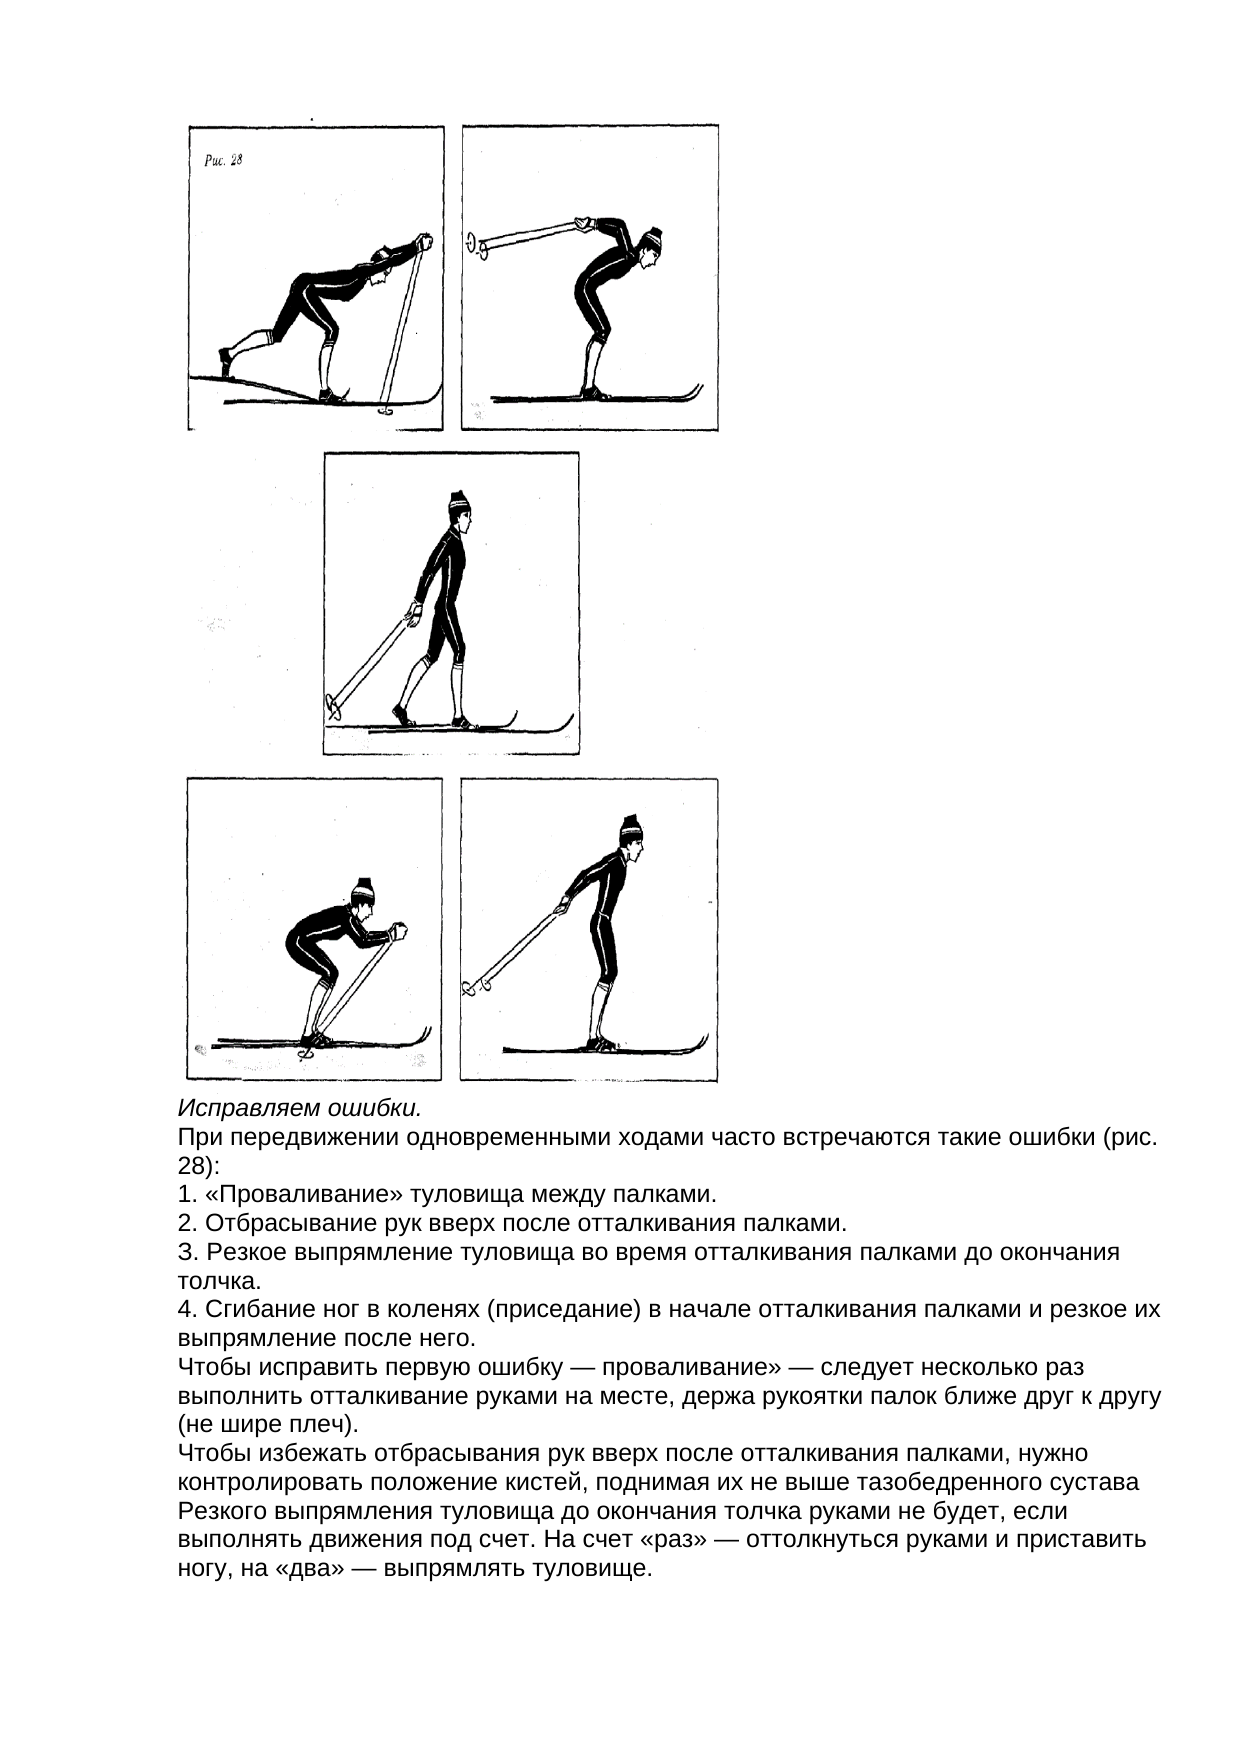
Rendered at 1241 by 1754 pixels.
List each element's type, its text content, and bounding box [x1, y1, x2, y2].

text Чтобы избежать отбрасывания рук вверх после отталкивания палками, нужно контролировать положение кистей, поднимая их не выше тазобедренного сустава [177, 1438, 1171, 1496]
text 4. Сгибание ног в коленях (приседание) в начале отталкивания палками и резкое их выпрямление после него. [177, 1294, 1171, 1352]
text 2. Отбрасывание рук вверх после отталкивания палками. [177, 1208, 1171, 1237]
picture [177, 118, 721, 1094]
text 1. «Проваливание» туловища между палками. [177, 1179, 1171, 1208]
text Резкого выпрямления туловища до окончания толчка руками не будет, если выполнять движения под счет. На счет «раз» — оттолкнуться руками и приставить ногу, на «два» — выпрямлять туловище. [177, 1496, 1171, 1582]
text З. Резкое выпрямление туловища во время отталкивания палками до окончания толчка. [177, 1237, 1171, 1294]
text При передвижении одновременными ходами часто встречаются такие ошибки (рис. 28): [177, 1122, 1171, 1179]
text Чтобы исправить первую ошибку — проваливание» — следует несколько раз выполнить отталкивание руками на месте, держа рукоятки палок ближе друг к другу (не шире плеч). [177, 1352, 1171, 1438]
text Исправляем ошибки. [177, 1093, 1171, 1122]
